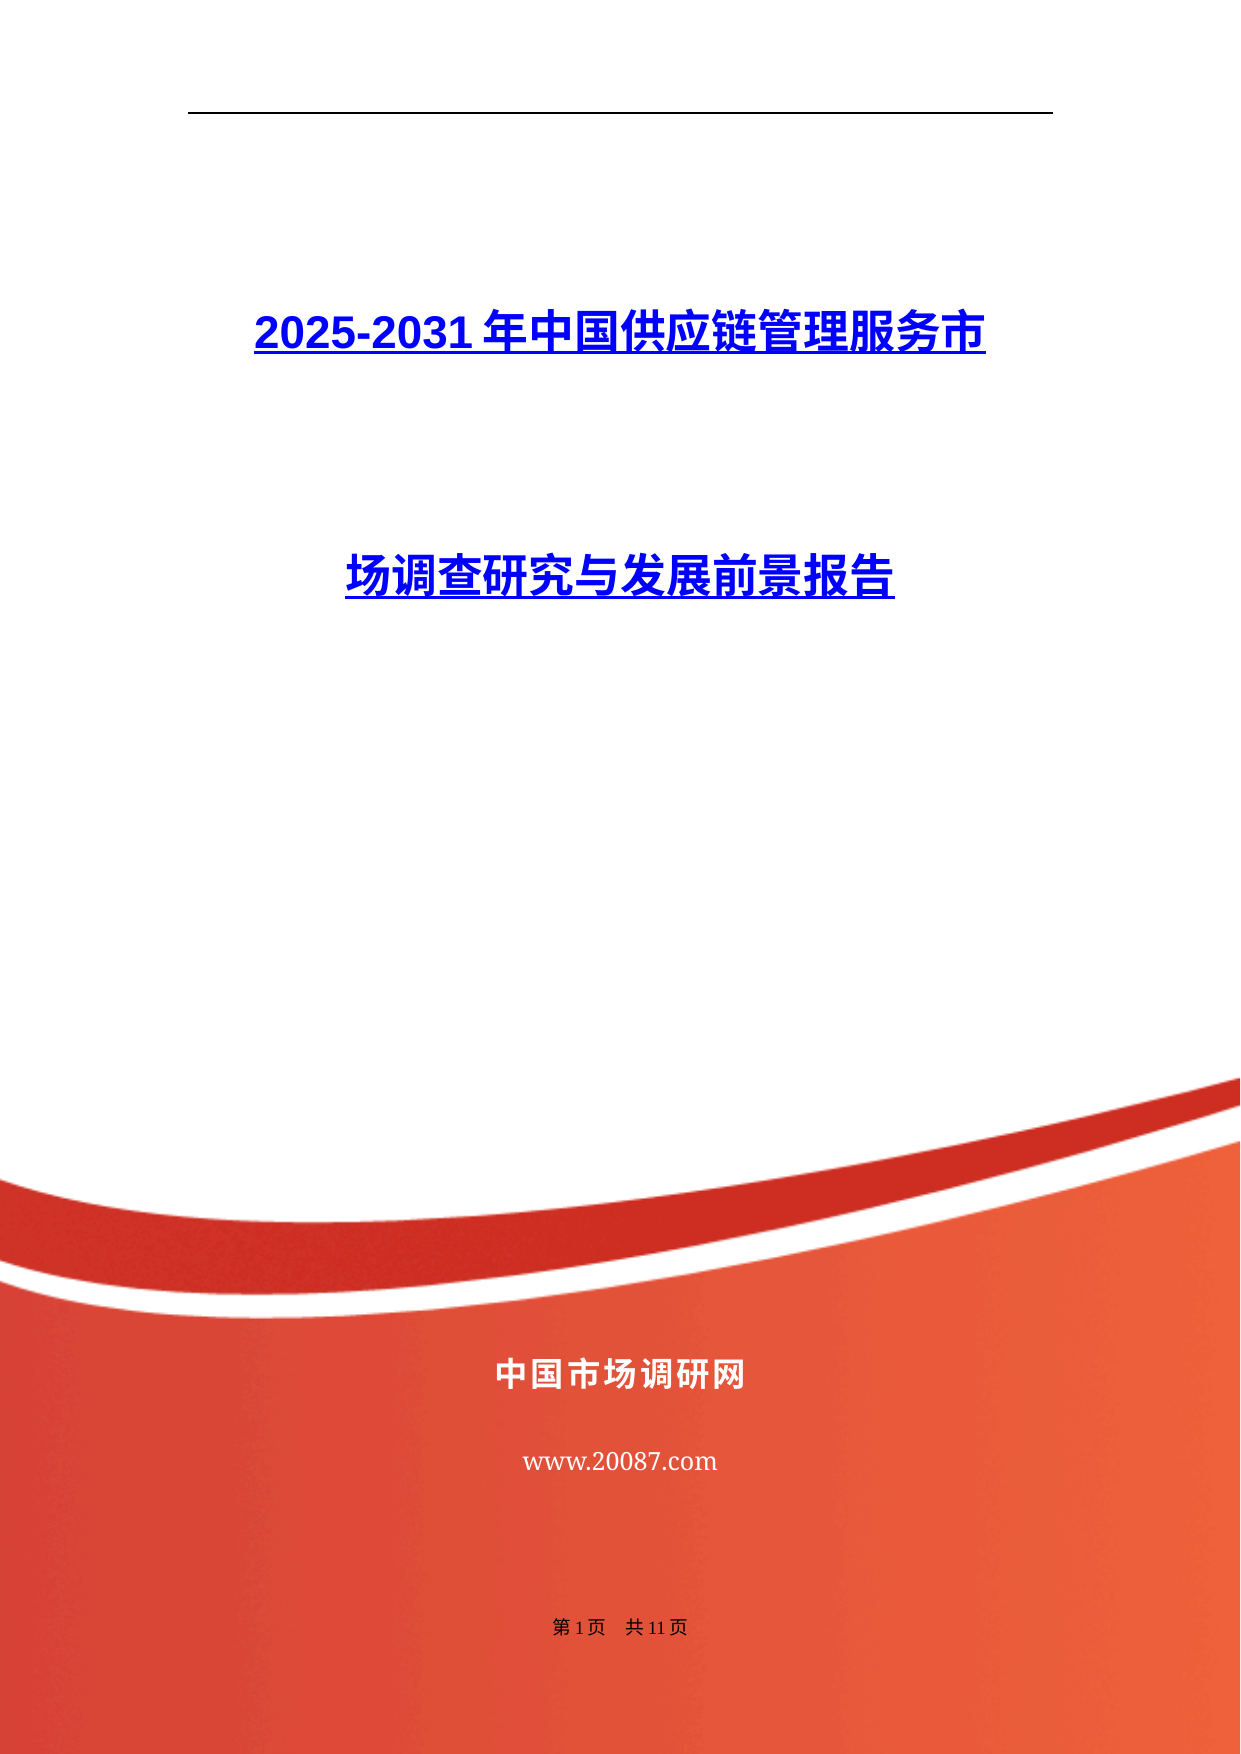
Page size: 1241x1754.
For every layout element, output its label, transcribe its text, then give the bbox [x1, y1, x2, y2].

table_header 2025-2031年中国供应链管理服务市场调查研究与发展前景报告 [188, 207, 1053, 773]
text www.20087.com [187, 1428, 1053, 1493]
picture [0, 1006, 1241, 1754]
subtitle 中国市场调研网 [187, 1339, 1053, 1404]
